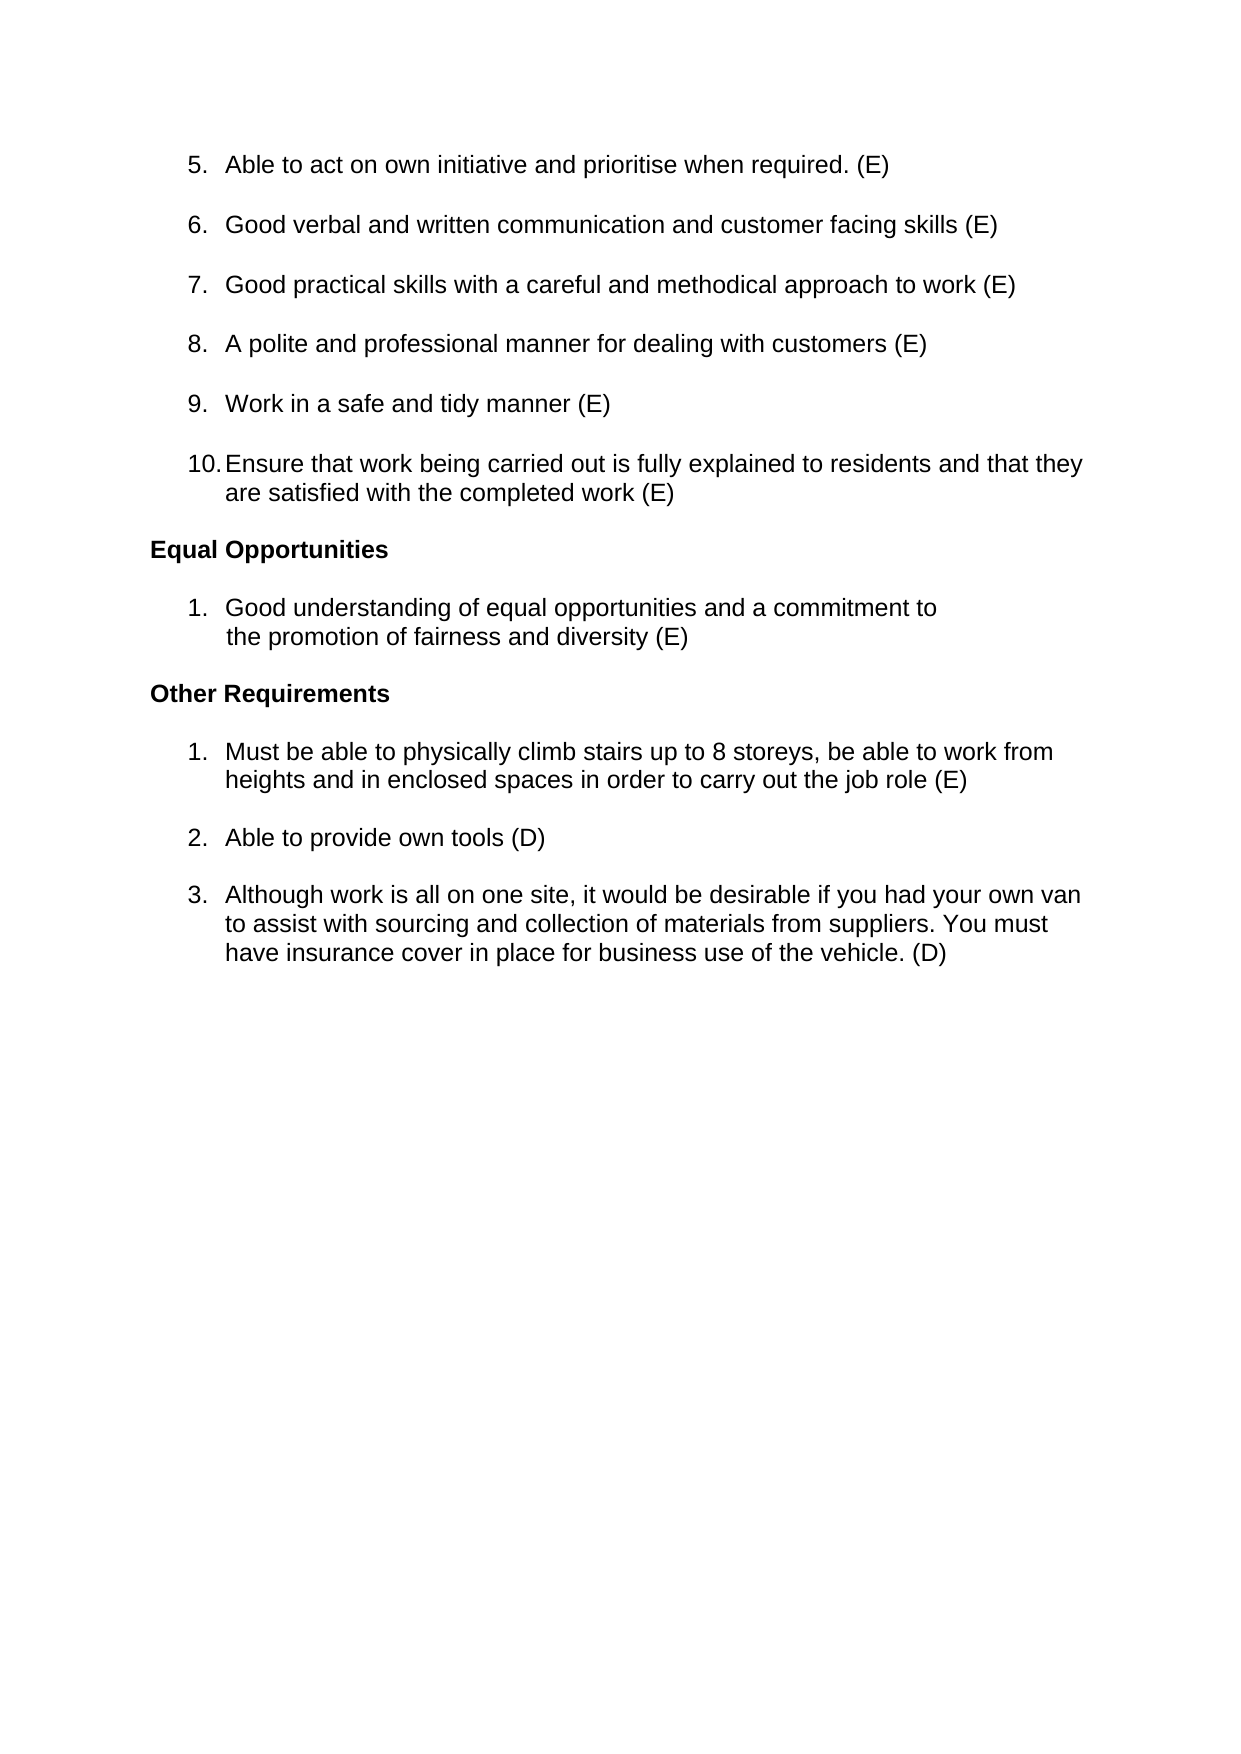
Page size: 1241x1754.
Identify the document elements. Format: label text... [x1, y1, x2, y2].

list Able to provide own tools (D) [187, 823, 1090, 851]
list Able to act on own initiative and prioritise when required. (E) [187, 150, 1090, 179]
list Good practical skills with a careful and methodical approach to work (E) [187, 269, 1090, 298]
list Must be able to physically climb stairs up to 8 storeys, be able to work from heights and in enclosed spaces in order to carry out the job role (E) [187, 736, 1090, 794]
text the promotion of fairness and diversity (E) [150, 621, 1090, 650]
text Equal Opportunities [150, 535, 1090, 564]
list Work in a safe and tidy manner (E) [187, 389, 1090, 418]
list Ensure that work being carried out is fully explained to residents and that they are satisfied with the completed work (E) [187, 449, 1090, 506]
list Good verbal and written communication and customer facing skills (E) [187, 210, 1090, 238]
text Other Requirements [150, 679, 1090, 708]
list Good understanding of equal opportunities and a commitment to [187, 593, 1090, 621]
list A polite and professional manner for dealing with customers (E) [187, 329, 1090, 358]
list Although work is all on one site, it would be desirable if you had your own van to assist with sourcing and collection of materials from suppliers. You must have insurance cover in place for business use of the vehicle. (D) [187, 880, 1090, 966]
